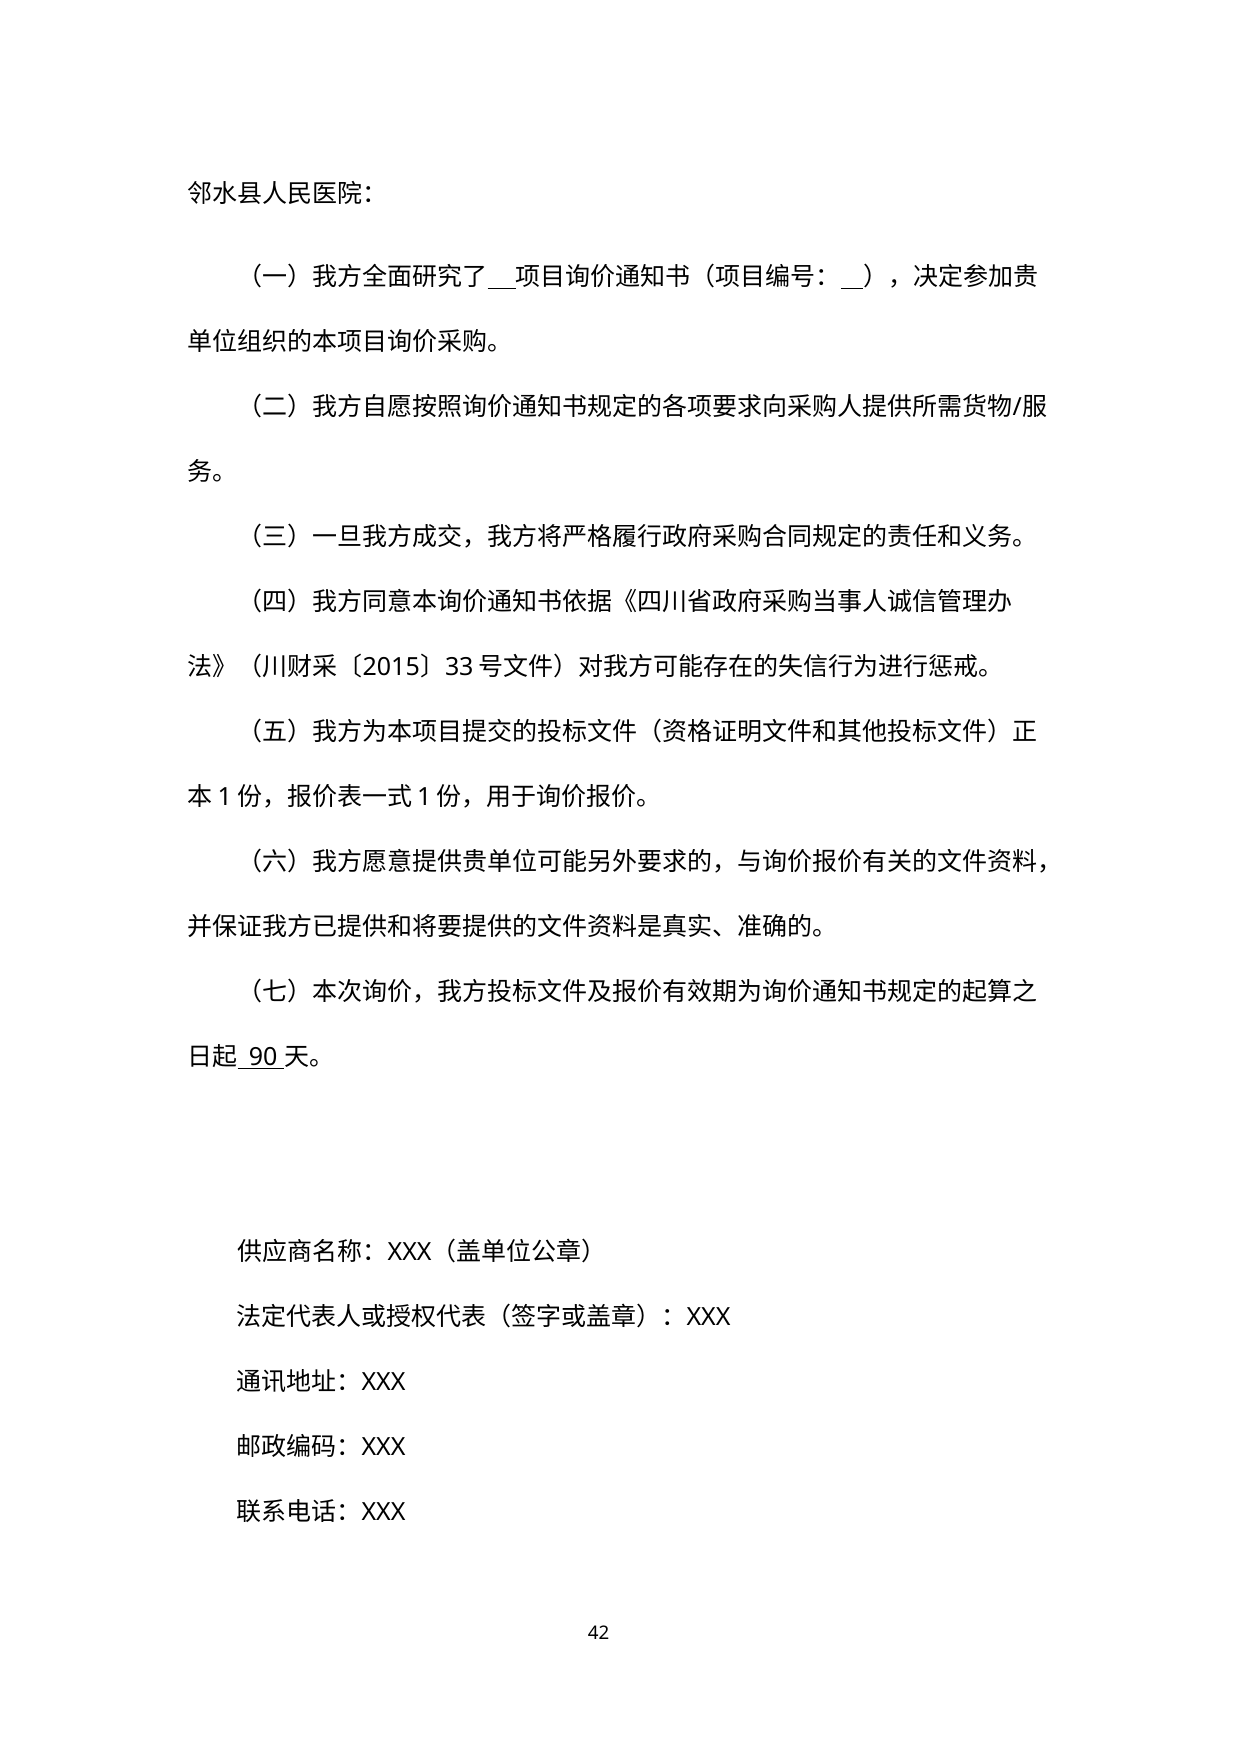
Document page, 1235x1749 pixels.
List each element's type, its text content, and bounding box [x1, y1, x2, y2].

text （六）我方愿意提供贵单位可能另外要求的，与询价报价有关的文件资料，并保证我方已提供和将要提供的文件资料是真实、准确的。 [187, 827, 1047, 957]
text 法定代表人或授权代表（签字或盖章）：XXX [187, 1282, 1047, 1347]
text 邻水县人民医院： [187, 159, 1047, 224]
text （三）一旦我方成交，我方将严格履行政府采购合同规定的责任和义务。 [187, 502, 1047, 567]
text （一）我方全面研究了 项目询价通知书（项目编号： ），决定参加贵单位组织的本项目询价采购。 [187, 242, 1047, 372]
text （二）我方自愿按照询价通知书规定的各项要求向采购人提供所需货物/服务。 [187, 372, 1047, 502]
text 邮政编码：XXX [187, 1412, 1047, 1477]
text （七）本次询价，我方投标文件及报价有效期为询价通知书规定的起算之日起 90 天。 [187, 957, 1047, 1087]
text 通讯地址：XXX [187, 1347, 1047, 1412]
text （四）我方同意本询价通知书依据《四川省政府采购当事人诚信管理办法》（川财采〔2015〕33号文件）对我方可能存在的失信行为进行惩戒。 [187, 567, 1047, 697]
text （五）我方为本项目提交的投标文件（资格证明文件和其他投标文件）正本1份，报价表一式1份，用于询价报价。 [187, 697, 1047, 827]
text 供应商名称：XXX（盖单位公章） [187, 1217, 1047, 1282]
text 联系电话：XXX [187, 1477, 1047, 1542]
